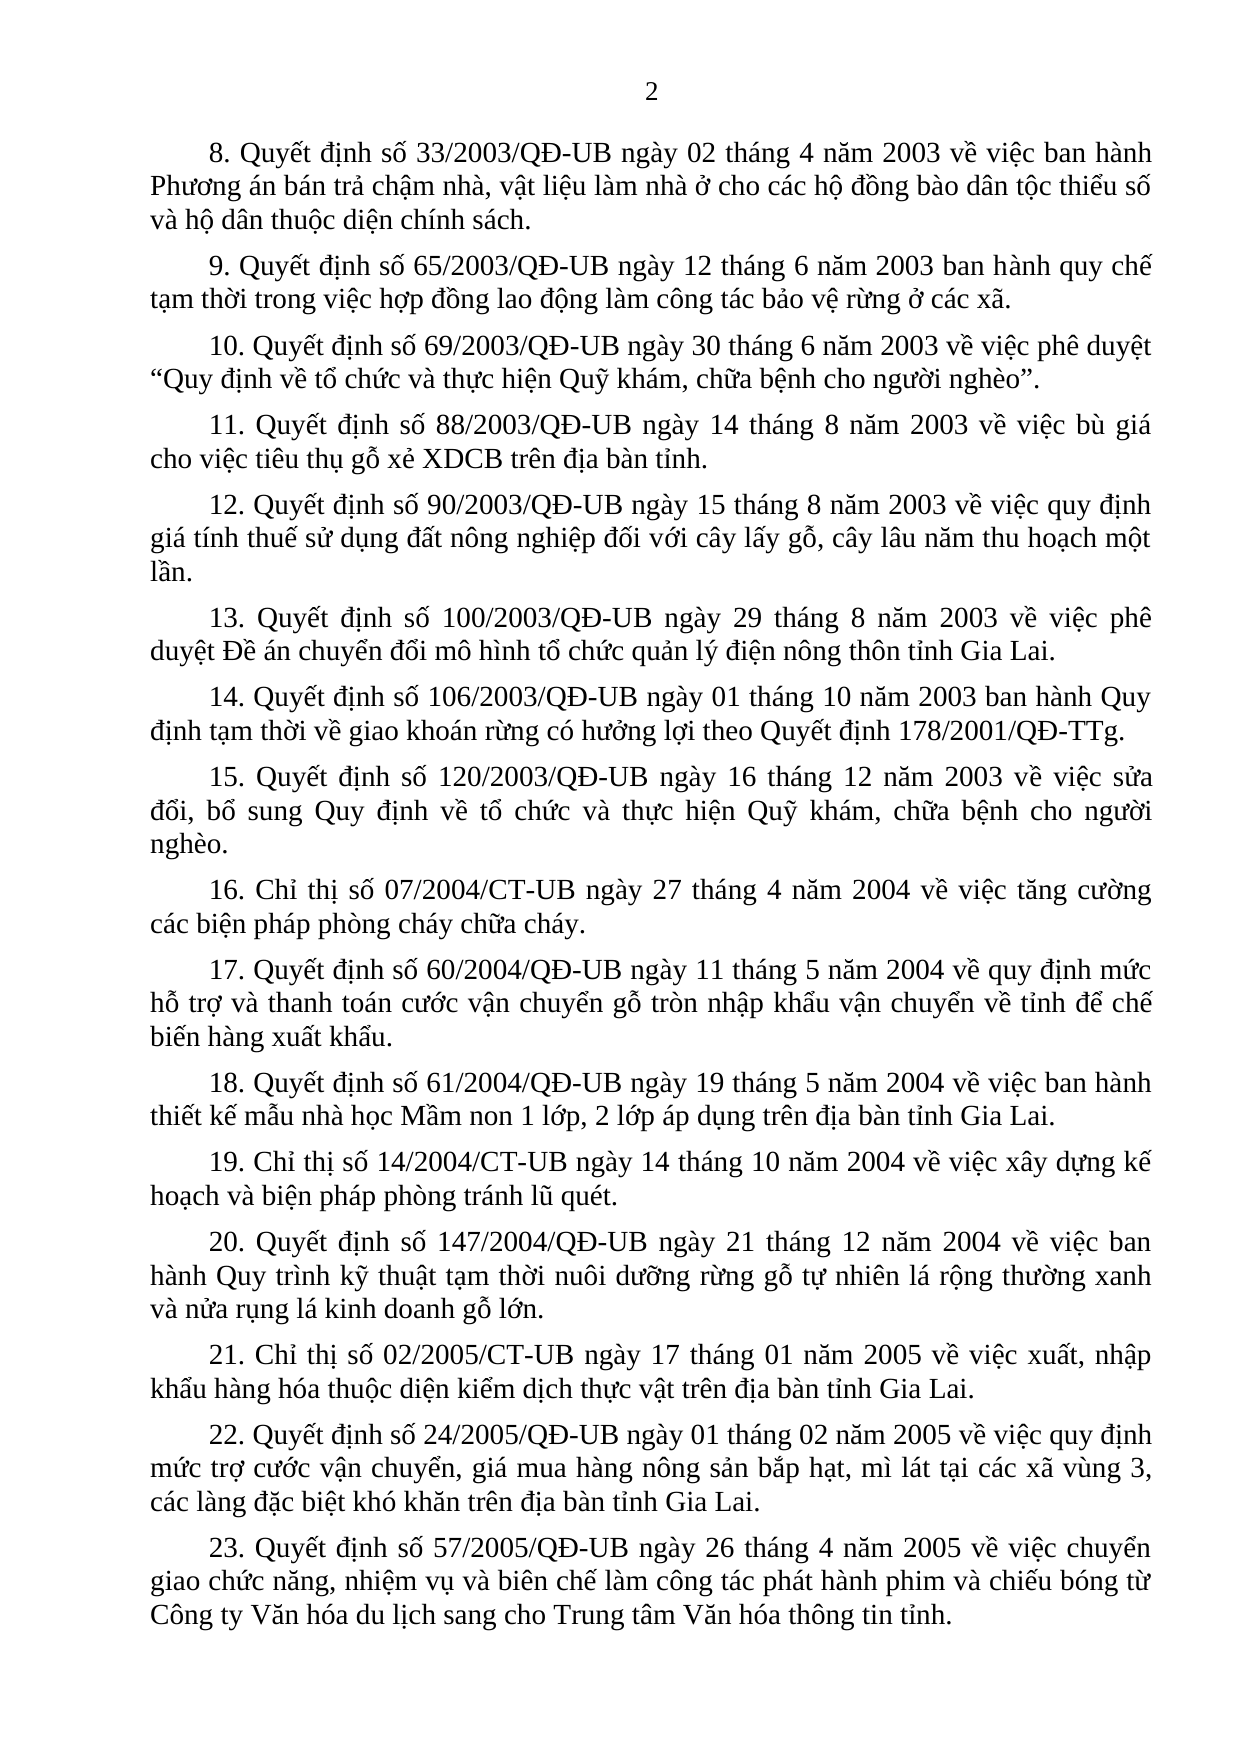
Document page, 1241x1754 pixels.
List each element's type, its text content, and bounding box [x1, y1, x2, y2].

text 18. Quyết định số 61/2004/QĐ-UB ngày 19 tháng 5 năm 2004 về việc ban hành thiết kế mẫu nhà học Mầm non 1 lớp, 2 lớp áp dụng trên địa bàn tỉnh Gia Lai. [150, 1065, 1153, 1132]
text 12. Quyết định số 90/2003/QĐ-UB ngày 15 tháng 8 năm 2003 về việc quy định giá tính thuế sử dụng đất nông nghiệp đối với cây lấy gỗ, cây lâu năm thu hoạch một lần. [150, 487, 1153, 587]
text 14. Quyết định số 106/2003/QĐ-UB ngày 01 tháng 10 năm 2003 ban hành Quy định tạm thời về giao khoán rừng có hưởng lợi theo Quyết định 178/2001/QĐ-TTg. [150, 679, 1153, 747]
text 15. Quyết định số 120/2003/QĐ-UB ngày 16 tháng 12 năm 2003 về việc sửa đổi, bổ sung Quy định về tổ chức và thực hiện Quỹ khám, chữa bệnh cho người nghèo. [150, 759, 1153, 860]
text 21. Chỉ thị số 02/2005/CT-UB ngày 17 tháng 01 năm 2005 về việc xuất, nhập khẩu hàng hóa thuộc diện kiểm dịch thực vật trên địa bàn tỉnh Gia Lai. [150, 1337, 1153, 1404]
text 8. Quyết định số 33/2003/QĐ-UB ngày 02 tháng 4 năm 2003 về việc ban hành Phương án bán trả chậm nhà, vật liệu làm nhà ở cho các hộ đồng bào dân tộc thiểu số và hộ dân thuộc diện chính sách. [150, 135, 1153, 236]
text 16. Chỉ thị số 07/2004/CT-UB ngày 27 tháng 4 năm 2004 về việc tăng cường các biện pháp phòng cháy chữa cháy. [150, 872, 1153, 939]
text 19. Chỉ thị số 14/2004/CT-UB ngày 14 tháng 10 năm 2004 về việc xây dựng kế hoạch và biện pháp phòng tránh lũ quét. [150, 1144, 1153, 1212]
text 11. Quyết định số 88/2003/QĐ-UB ngày 14 tháng 8 năm 2003 về việc bù giá cho việc tiêu thụ gỗ xẻ XDCB trên địa bàn tỉnh. [150, 407, 1153, 474]
text 13. Quyết định số 100/2003/QĐ-UB ngày 29 tháng 8 năm 2003 về việc phê duyệt Đề án chuyển đổi mô hình tổ chức quản lý điện nông thôn tỉnh Gia Lai. [150, 600, 1153, 667]
text 23. Quyết định số 57/2005/QĐ-UB ngày 26 tháng 4 năm 2005 về việc chuyển giao chức năng, nhiệm vụ và biên chế làm công tác phát hành phim và chiếu bóng từ Công ty Văn hóa du lịch sang cho Trung tâm Văn hóa thông tin tỉnh. [150, 1530, 1153, 1631]
text 22. Quyết định số 24/2005/QĐ-UB ngày 01 tháng 02 năm 2005 về việc quy định mức trợ cước vận chuyển, giá mua hàng nông sản bắp hạt, mì lát tại các xã vùng 3, các làng đặc biệt khó khăn trên địa bàn tỉnh Gia Lai. [150, 1417, 1153, 1517]
text 17. Quyết định số 60/2004/QĐ-UB ngày 11 tháng 5 năm 2004 về quy định mức hỗ trợ và thanh toán cước vận chuyển gỗ tròn nhập khẩu vận chuyển về tỉnh để chế biến hàng xuất khẩu. [150, 952, 1153, 1052]
text 9. Quyết định số 65/2003/QĐ-UB ngày 12 tháng 6 năm 2003 ban hành quy chế tạm thời trong việc hợp đồng lao động làm công tác bảo vệ rừng ở các xã. [150, 248, 1153, 315]
text 10. Quyết định số 69/2003/QĐ-UB ngày 30 tháng 6 năm 2003 về việc phê duyệt “Quy định về tổ chức và thực hiện Quỹ khám, chữa bệnh cho người nghèo”. [150, 328, 1153, 395]
text 20. Quyết định số 147/2004/QĐ-UB ngày 21 tháng 12 năm 2004 về việc ban hành Quy trình kỹ thuật tạm thời nuôi dưỡng rừng gỗ tự nhiên lá rộng thường xanh và nửa rụng lá kinh doanh gỗ lớn. [150, 1224, 1153, 1325]
